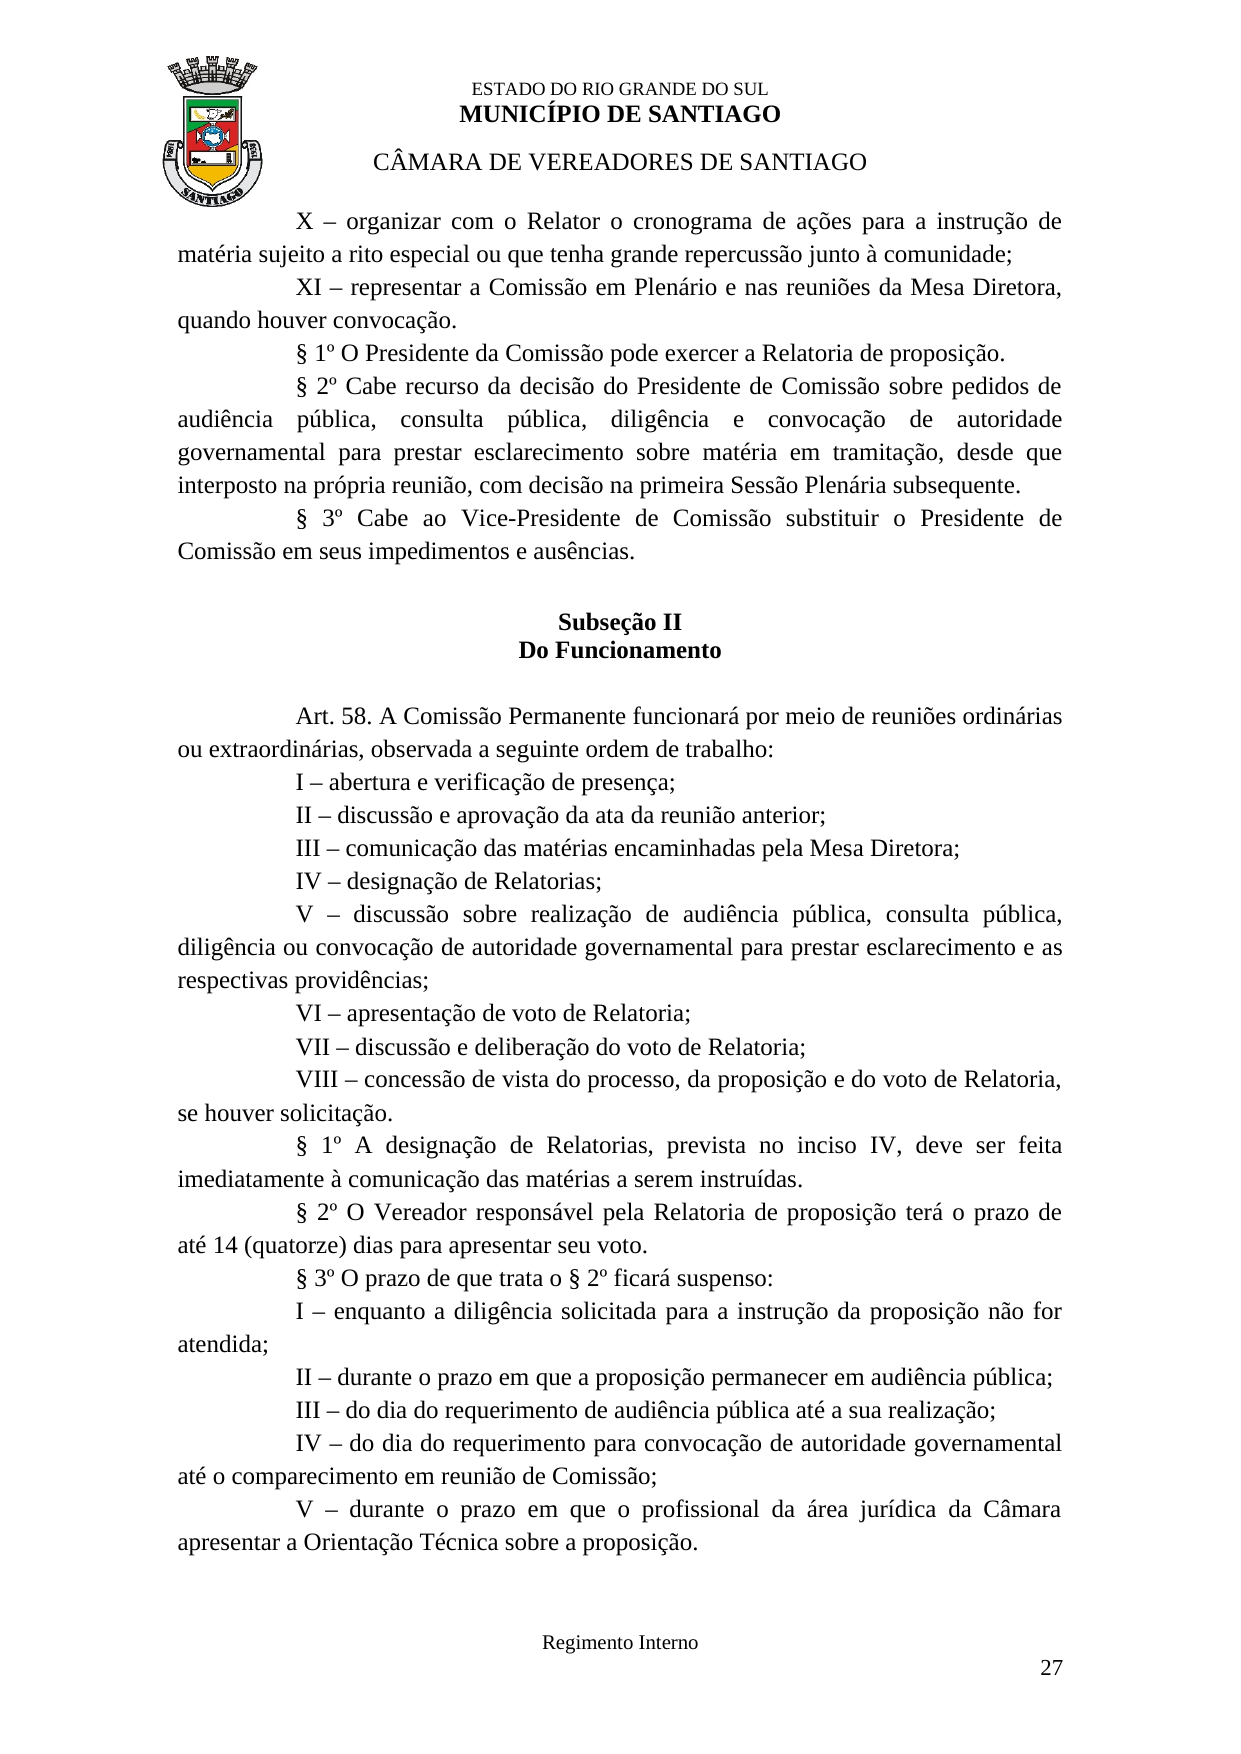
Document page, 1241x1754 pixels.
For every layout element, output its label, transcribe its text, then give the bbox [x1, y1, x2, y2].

text I – abertura e verificação de presença; [177, 767, 1063, 796]
subtitle Subseção II [177, 607, 1063, 635]
text VIII – concessão de vista do processo, da proposição e do voto de Relatoria, se houver solicitação. [177, 1064, 1063, 1126]
text III – do dia do requerimento de audiência pública até a sua realização; [177, 1395, 1063, 1423]
text II – discussão e aprovação da ata da reunião anterior; [177, 800, 1063, 829]
text § 1º O Presidente da Comissão pode exercer a Relatoria de proposição. [177, 338, 1063, 367]
text Art. 58. A Comissão Permanente funcionará por meio de reuniões ordinárias ou extraordinárias, observada a seguinte ordem de trabalho: [177, 701, 1063, 763]
text IV – do dia do requerimento para convocação de autoridade governamental até o comparecimento em reunião de Comissão; [177, 1428, 1063, 1489]
text § 1º A designação de Relatorias, prevista no inciso IV, deve ser feita imediatamente à comunicação das matérias a serem instruídas. [177, 1131, 1063, 1192]
text III – comunicação das matérias encaminhadas pela Mesa Diretora; [177, 833, 1063, 862]
text VI – apresentação de voto de Relatoria; [177, 998, 1063, 1027]
text II – durante o prazo em que a proposição permanecer em audiência pública; [177, 1362, 1063, 1391]
text V – discussão sobre realização de audiência pública, consulta pública, diligência ou convocação de autoridade governamental para prestar esclarecimento e as respectivas providências; [177, 899, 1063, 994]
picture [162, 56, 264, 207]
text IV – designação de Relatorias; [177, 866, 1063, 895]
text VII – discussão e deliberação do voto de Relatoria; [177, 1032, 1063, 1060]
text Do Funcionamento [177, 635, 1063, 664]
text § 2º Cabe recurso da decisão do Presidente de Comissão sobre pedidos de audiência pública, consulta pública, diligência e convocação de autoridade governamental para prestar esclarecimento sobre matéria em tramitação, desde que interposto na própria reunião, com decisão na primeira Sessão Plenária subsequente. [177, 371, 1063, 499]
text V – durante o prazo em que o profissional da área jurídica da Câmara apresentar a Orientação Técnica sobre a proposição. [177, 1494, 1063, 1556]
text X – organizar com o Relator o cronograma de ações para a instrução de matéria sujeito a rito especial ou que tenha grande repercussão junto à comunidade; [177, 206, 1063, 268]
text § 3º Cabe ao Vice-Presidente de Comissão substituir o Presidente de Comissão em seus impedimentos e ausências. [177, 503, 1063, 565]
text § 3º O prazo de que trata o § 2º ficará suspenso: [177, 1263, 1063, 1291]
text § 2º O Vereador responsável pela Relatoria de proposição terá o prazo de até 14 (quatorze) dias para apresentar seu voto. [177, 1197, 1063, 1258]
text XI – representar a Comissão em Plenário e nas reuniões da Mesa Diretora, quando houver convocação. [177, 272, 1063, 334]
text I – enquanto a diligência solicitada para a instrução da proposição não for atendida; [177, 1296, 1063, 1357]
